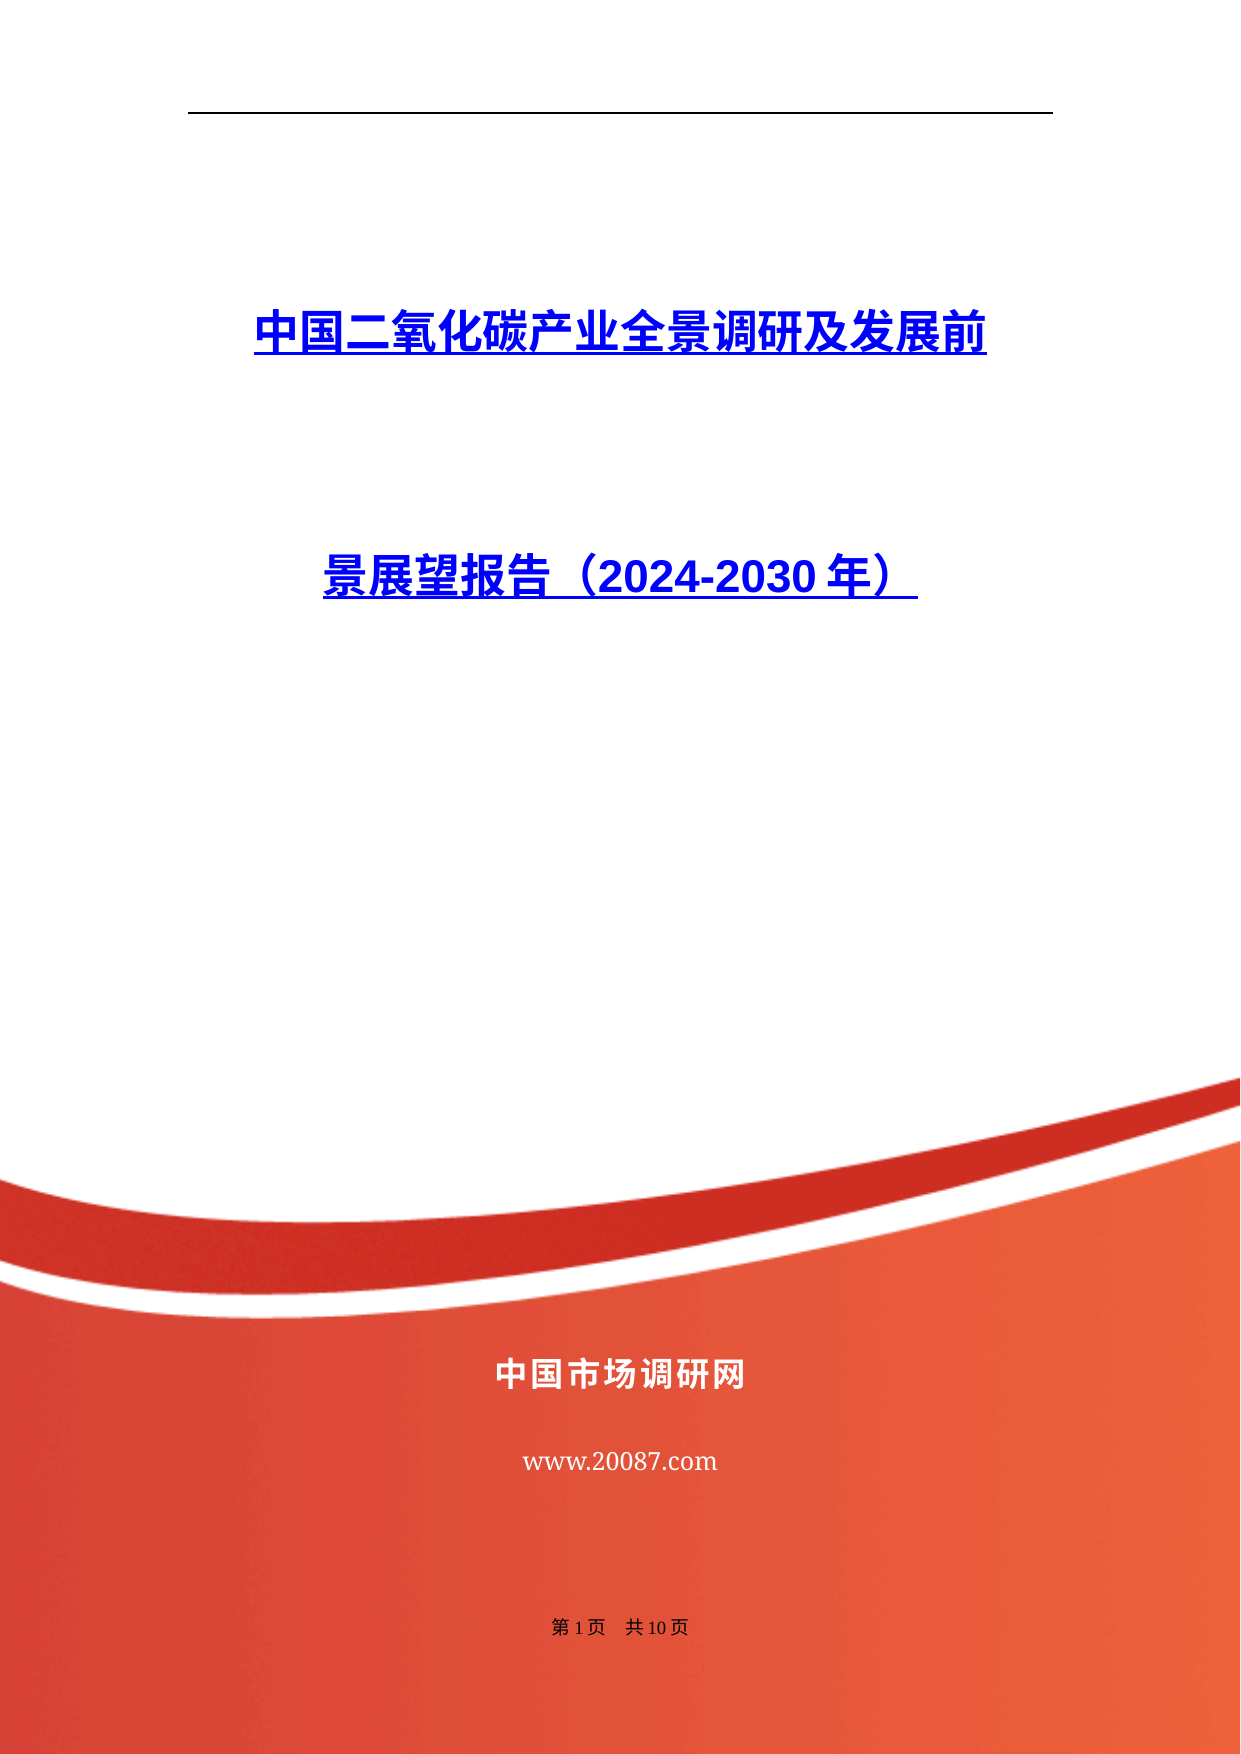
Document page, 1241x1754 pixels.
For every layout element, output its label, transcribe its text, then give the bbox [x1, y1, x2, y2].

text www.20087.com [187, 1428, 1053, 1493]
table_header 中国二氧化碳产业全景调研及发展前景展望报告（2024-2030年） [188, 207, 1053, 773]
picture [0, 1006, 1241, 1754]
subtitle 中国市场调研网 [187, 1339, 1053, 1404]
